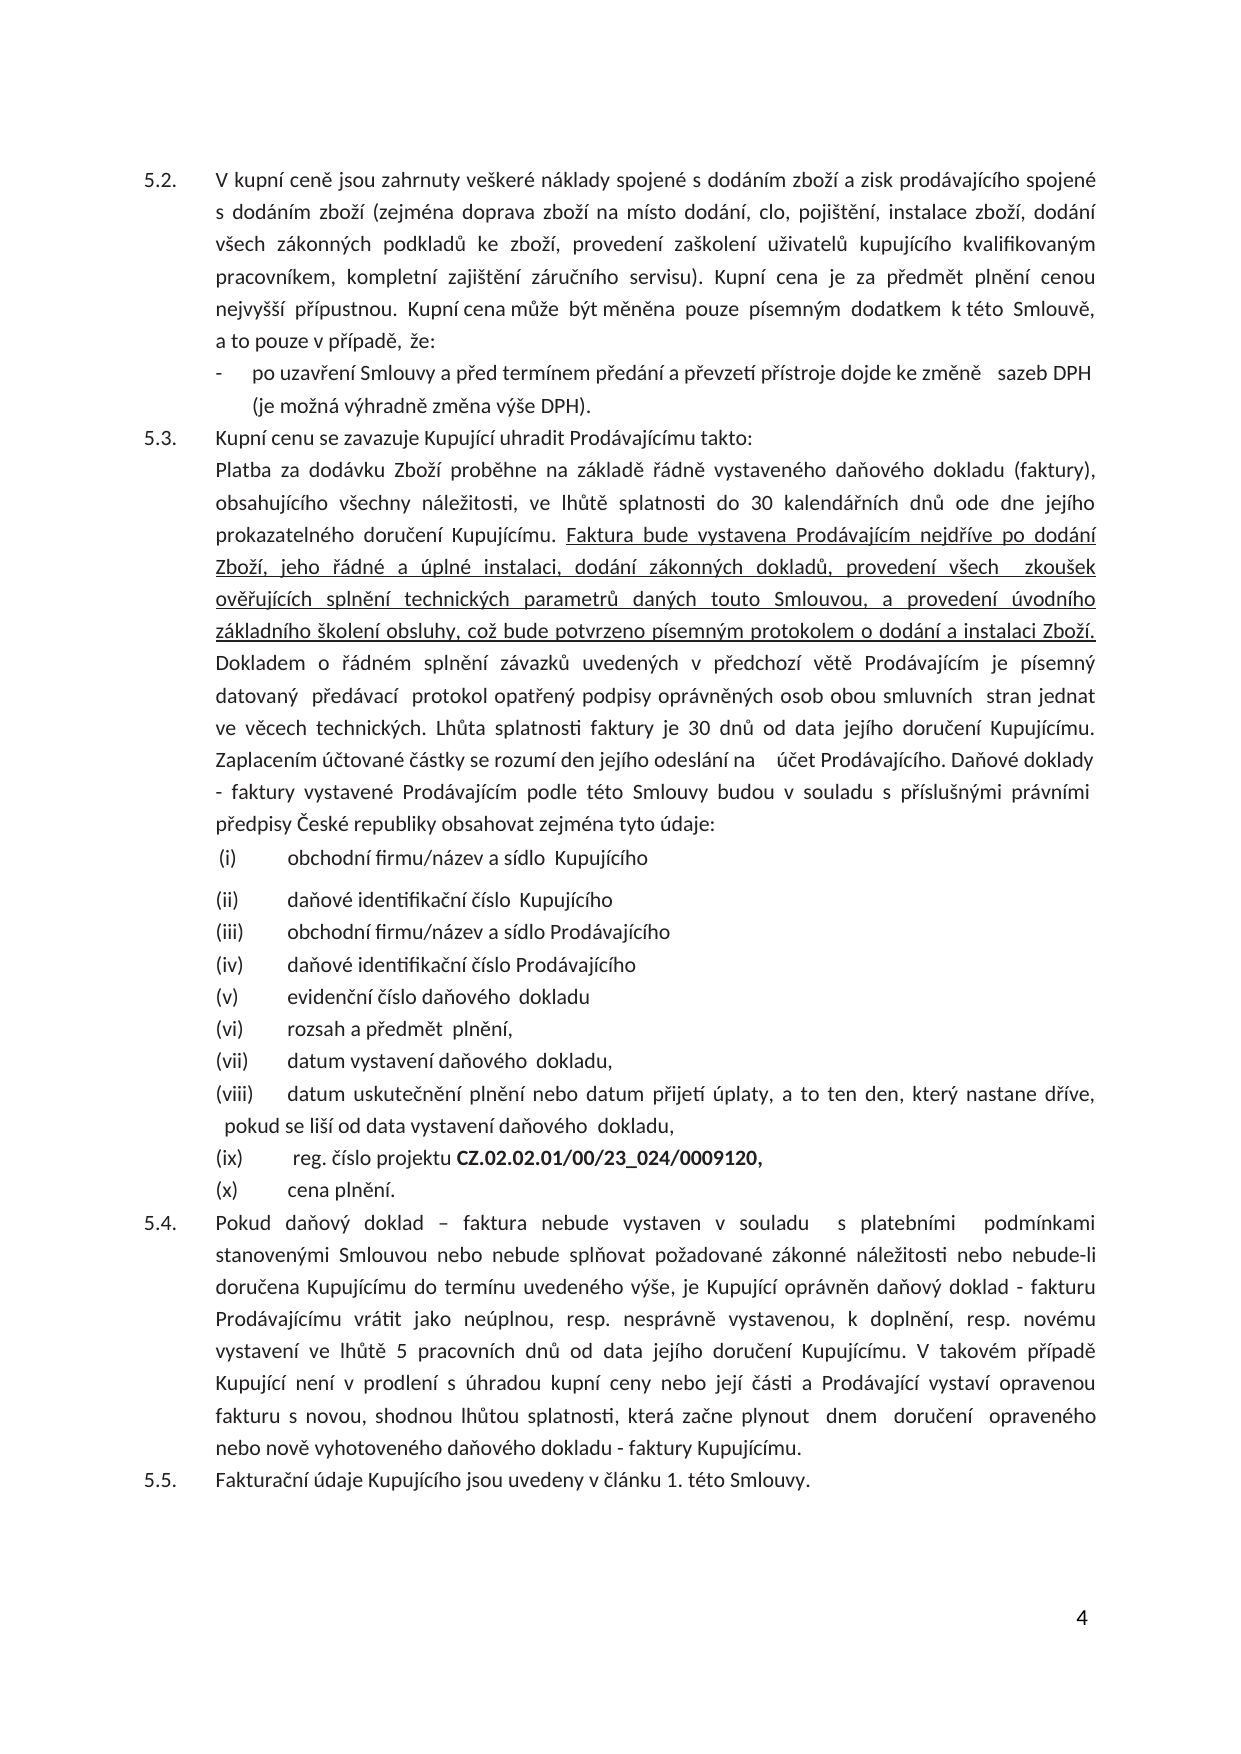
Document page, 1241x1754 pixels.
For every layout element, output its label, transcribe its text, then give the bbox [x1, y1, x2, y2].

list obchodní firmu/název a sídlo Prodávajícího [215, 918, 1109, 945]
list datum uskutečnění plnění nebo datum přijetí úplaty, a to ten den, který nastane dříve, pokud se liší od data vystavení daňového dokladu, [215, 1080, 1096, 1138]
text Platba za dodávku Zboží proběhne na základě řádně vystaveného daňového dokladu (faktury), obsahujícího všechny náležitosti, ve lhůtě splatnosti do 30 kalendářních dnů ode dne jejího prokazatelného doručení Kupujícímu. Faktura bude vystavena Prodávajícím nejdříve po dodání Zboží, jeho řádné a úplné instalaci, dodání zákonných dokladů, provedení všech zkoušek ověřujících splnění technických parametrů daných touto Smlouvou, a provedení úvodního základního školení obsluhy, což bude potvrzeno písemným protokolem o dodání a instalaci Zboží. Dokladem o řádném splnění závazků uvedených v předchozí větě Prodávajícím je písemný datovaný předávací protokol opatřený podpisy oprávněných osob obou smluvních stran jednat ve věcech technických. Lhůta splatnosti faktury je 30 dnů od data jejího doručení Kupujícímu. Zaplacením účtované částky se rozumí den jejího odeslání na účet Prodávajícího. Daňové doklady [215, 456, 1097, 773]
list Pokud daňový doklad – faktura nebude vystaven v souladu s platebními podmínkami stanovenými Smlouvou nebo nebude splňovat požadované zákonné náležitosti nebo nebude-li doručena Kupujícímu do termínu uvedeného výše, je Kupující oprávněn daňový doklad - fakturu Prodávajícímu vrátit jako neúplnou, resp. nesprávně vystavenou, k doplnění, resp. novému vystavení ve lhůtě 5 pracovních dnů od data jejího doručení Kupujícímu. V takovém případě Kupující není v prodlení s úhradou kupní ceny nebo její části a Prodávající vystaví opravenou fakturu s novou, shodnou lhůtou splatnosti, která začne plynout dnem doručení opraveného nebo nově vyhotoveného daňového dokladu - faktury Kupujícímu. [144, 1209, 1097, 1461]
text (x) cena plnění. [215, 1176, 1109, 1203]
list obchodní firmu/název a sídlo Kupujícího [218, 844, 1109, 871]
list datum vystavení daňového dokladu, [215, 1047, 1109, 1074]
list daňové identifikační číslo Prodávajícího [215, 951, 1109, 977]
text (ix) reg. číslo projektu CZ.02.02.01/00/23_024/0009120, [215, 1144, 1109, 1171]
list Fakturační údaje Kupujícího jsou uvedeny v článku 1. této Smlouvy. [144, 1466, 1109, 1493]
list evidenční číslo daňového dokladu [215, 983, 1109, 1009]
list V kupní ceně jsou zahrnuty veškeré náklady spojené s dodáním zboží a zisk prodávajícího spojené s dodáním zboží (zejména doprava zboží na místo dodání, clo, pojištění, instalace zboží, dodání všech zákonných podkladů ke zboží, provedení zaškolení uživatelů kupujícího kvalifikovaným pracovníkem, kompletní zajištění záručního servisu). Kupní cena je za předmět plnění cenou nejvyšší přípustnou. Kupní cena může být měněna pouze písemným dodatkem k této Smlouvě, a to pouze v případě, že: [144, 166, 1097, 354]
list daňové identifikační číslo Kupujícího [215, 886, 1109, 913]
list rozsah a předmět plnění, [215, 1015, 1109, 1042]
list Kupní cenu se zavazuje Kupující uhradit Prodávajícímu takto: [144, 424, 1109, 451]
text - po uzavření Smlouvy a před termínem předání a převzetí přístroje dojde ke změně sazeb DPH (je možná výhradně změna výše DPH). [215, 359, 1096, 418]
text - faktury vystavené Prodávajícím podle této Smlouvy budou v souladu s příslušnými právními předpisy České republiky obsahovat zejména tyto údaje: [215, 778, 1091, 837]
